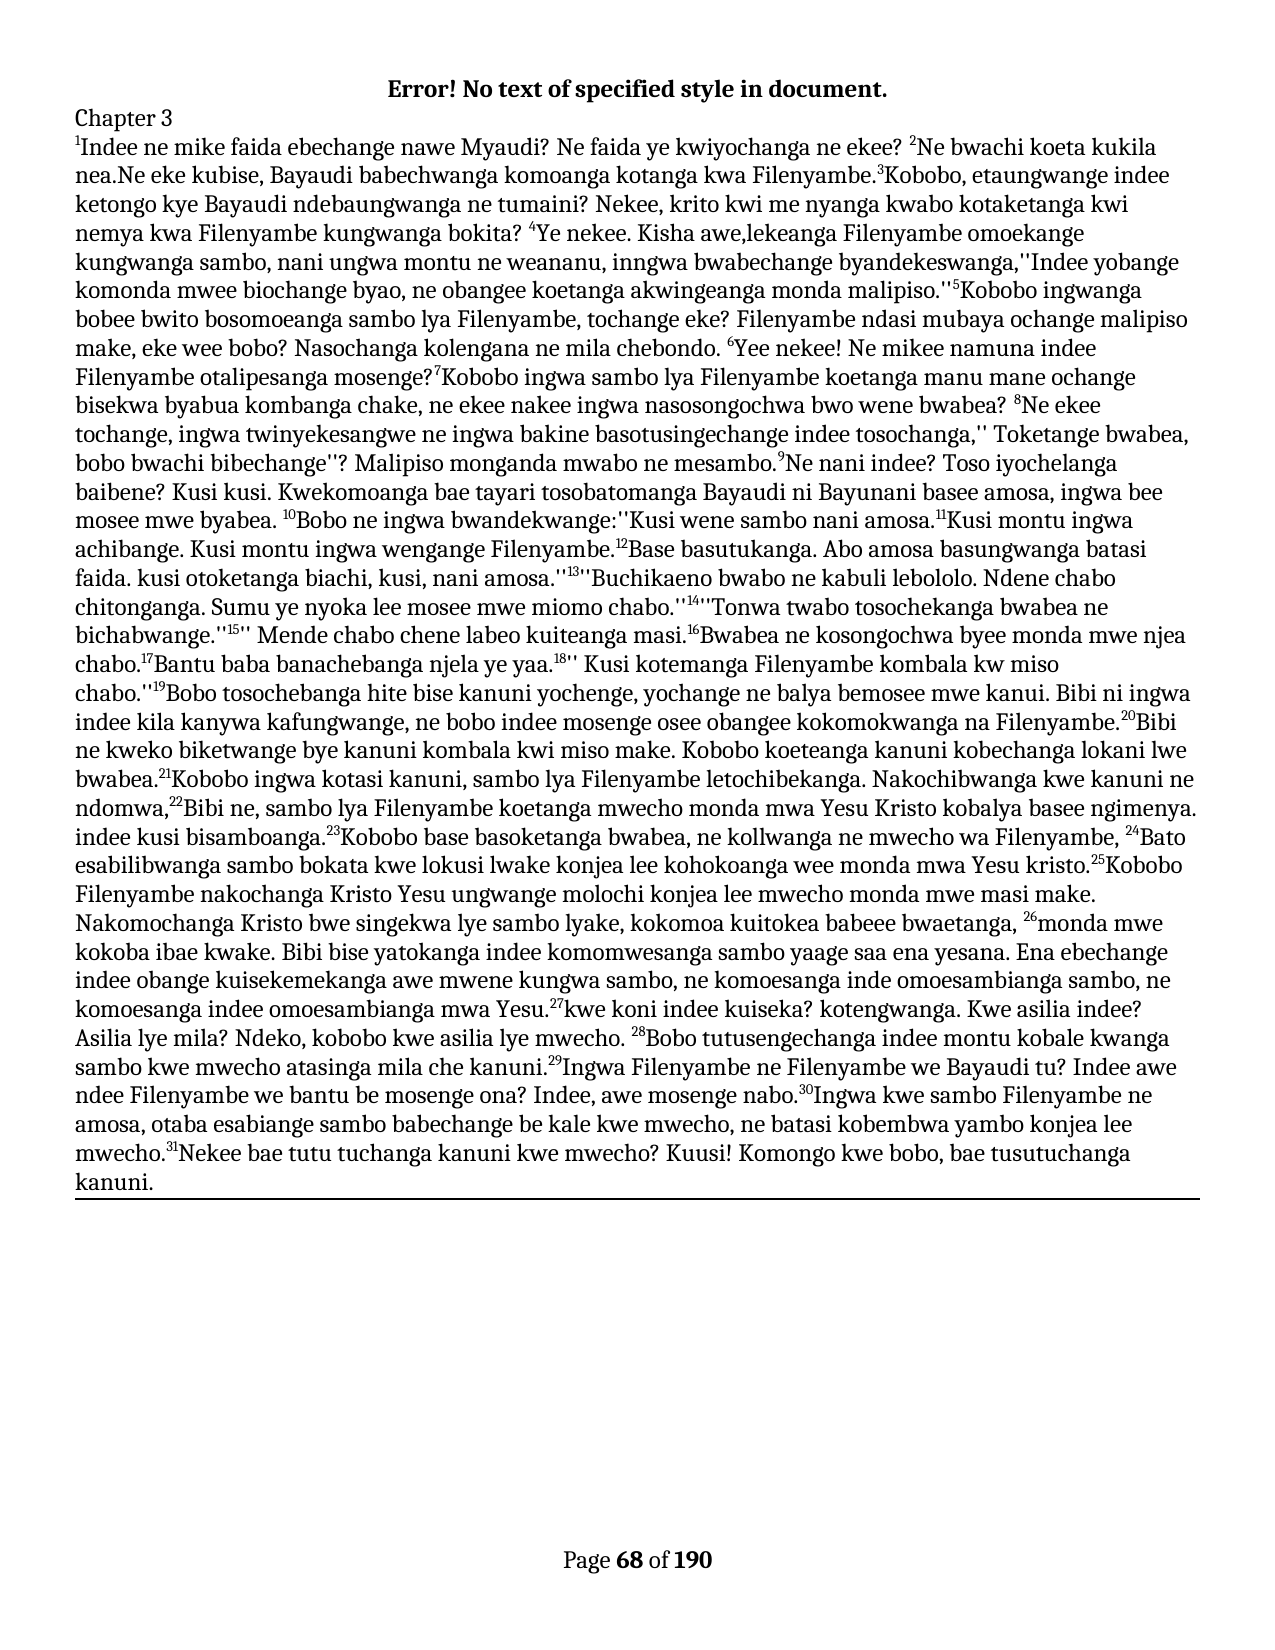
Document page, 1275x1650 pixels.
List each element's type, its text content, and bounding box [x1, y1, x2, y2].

text Chapter 3 1Indee ne mike faida ebechange nawe Myaudi? Ne faida ye kwiyochanga ne ekee? 2Ne bwachi koeta kukila nea.Ne eke kubise, Bayaudi babechwanga komoanga kotanga kwa Filenyambe.3Kobobo, etaungwange indee ketongo kye Bayaudi ndebaungwanga ne tumaini? Nekee, krito kwi me nyanga kwabo kotaketanga kwi nemya kwa Filenyambe kungwanga bokita? 4Ye nekee. Kisha awe,lekeanga Filenyambe omoekange kungwanga sambo, nani ungwa montu ne weananu, inngwa bwabechange byandekeswanga,''Indee yobange komonda mwee biochange byao, ne obangee koetanga akwingeanga monda malipiso.''5Kobobo ingwanga bobee bwito bosomoeanga sambo lya Filenyambe, tochange eke? Filenyambe ndasi mubaya ochange malipiso make, eke wee bobo? Nasochanga kolengana ne mila chebondo. 6Yee nekee! Ne mikee namuna indee Filenyambe otalipesanga mosenge?7Kobobo ingwa sambo lya Filenyambe koetanga manu mane ochange bisekwa byabua kombanga chake, ne ekee nakee ingwa nasosongochwa bwo wene bwabea? 8Ne ekee tochange, ingwa twinyekesangwe ne ingwa bakine basotusingechange indee tosochanga,'' Toketange bwabea, bobo bwachi bibechange''? Malipiso monganda mwabo ne mesambo.9Ne nani indee? Toso iyochelanga baibene? Kusi kusi. Kwekomoanga bae tayari tosobatomanga Bayaudi ni Bayunani basee amosa, ingwa bee mosee mwe byabea. 10Bobo ne ingwa bwandekwange:''Kusi wene sambo nani amosa.11Kusi montu ingwa achibange. Kusi montu ingwa wengange Filenyambe.12Base basutukanga. Abo amosa basungwanga batasi faida. kusi otoketanga biachi, kusi, nani amosa.''13''Buchikaeno bwabo ne kabuli lebololo. Ndene chabo chitonganga. Sumu ye nyoka lee mosee mwe miomo chabo.''14''Tonwa twabo tosochekanga bwabea ne bichabwange.''15'' Mende chabo chene labeo kuiteanga masi.16Bwabea ne kosongochwa byee monda mwe njea chabo.17Bantu baba banachebanga njela ye yaa.18'' Kusi kotemanga Filenyambe kombala kw miso chabo.''19Bobo tosochebanga hite bise kanuni yochenge, yochange ne balya bemosee mwe kanui. Bibi ni ingwa indee kila kanywa kafungwange, ne bobo indee mosenge osee obangee kokomokwanga na Filenyambe.20Bibi ne kweko biketwange bye kanuni kombala kwi miso make. Kobobo koeteanga kanuni kobechanga lokani lwe bwabea.21Kobobo ingwa kotasi kanuni, sambo lya Filenyambe letochibekanga. Nakochibwanga kwe kanuni ne ndomwa,22Bibi ne, sambo lya Filenyambe koetanga mwecho monda mwa Yesu Kristo kobalya basee ngimenya. indee kusi bisamboanga.23Kobobo base basoketanga bwabea, ne kollwanga ne mwecho wa Filenyambe, 24Bato esabilibwanga sambo bokata kwe lokusi lwake konjea lee kohokoanga wee monda mwa Yesu kristo.25Kobobo Filenyambe nakochanga Kristo Yesu ungwange molochi konjea lee mwecho monda mwe masi make. Nakomochanga Kristo bwe singekwa lye sambo lyake, kokomoa kuitokea babeee bwaetanga, 26monda mwe kokoba ibae kwake. Bibi bise yatokanga indee komomwesanga sambo yaage saa ena yesana. Ena ebechange indee obange kuisekemekanga awe mwene kungwa sambo, ne komoesanga inde omoesambianga sambo, ne komoesanga indee omoesambianga mwa Yesu.27kwe koni indee kuiseka? kotengwanga. Kwe asilia indee? Asilia lye mila? Ndeko, kobobo kwe asilia lye mwecho. 28Bobo tutusengechanga indee montu kobale kwanga sambo kwe mwecho atasinga mila che kanuni.29Ingwa Filenyambe ne Filenyambe we Bayaudi tu? Indee awe ndee Filenyambe we bantu be mosenge ona? Indee, awe mosenge nabo.30Ingwa kwe sambo Filenyambe ne amosa, otaba esabiange sambo babechange be kale kwe mwecho, ne batasi kobembwa yambo konjea lee mwecho.31Nekee bae tutu tuchanga kanuni kwe mwecho? Kuusi! Komongo kwe bobo, bae tusutuchanga kanuni. [75, 104, 1200, 1198]
